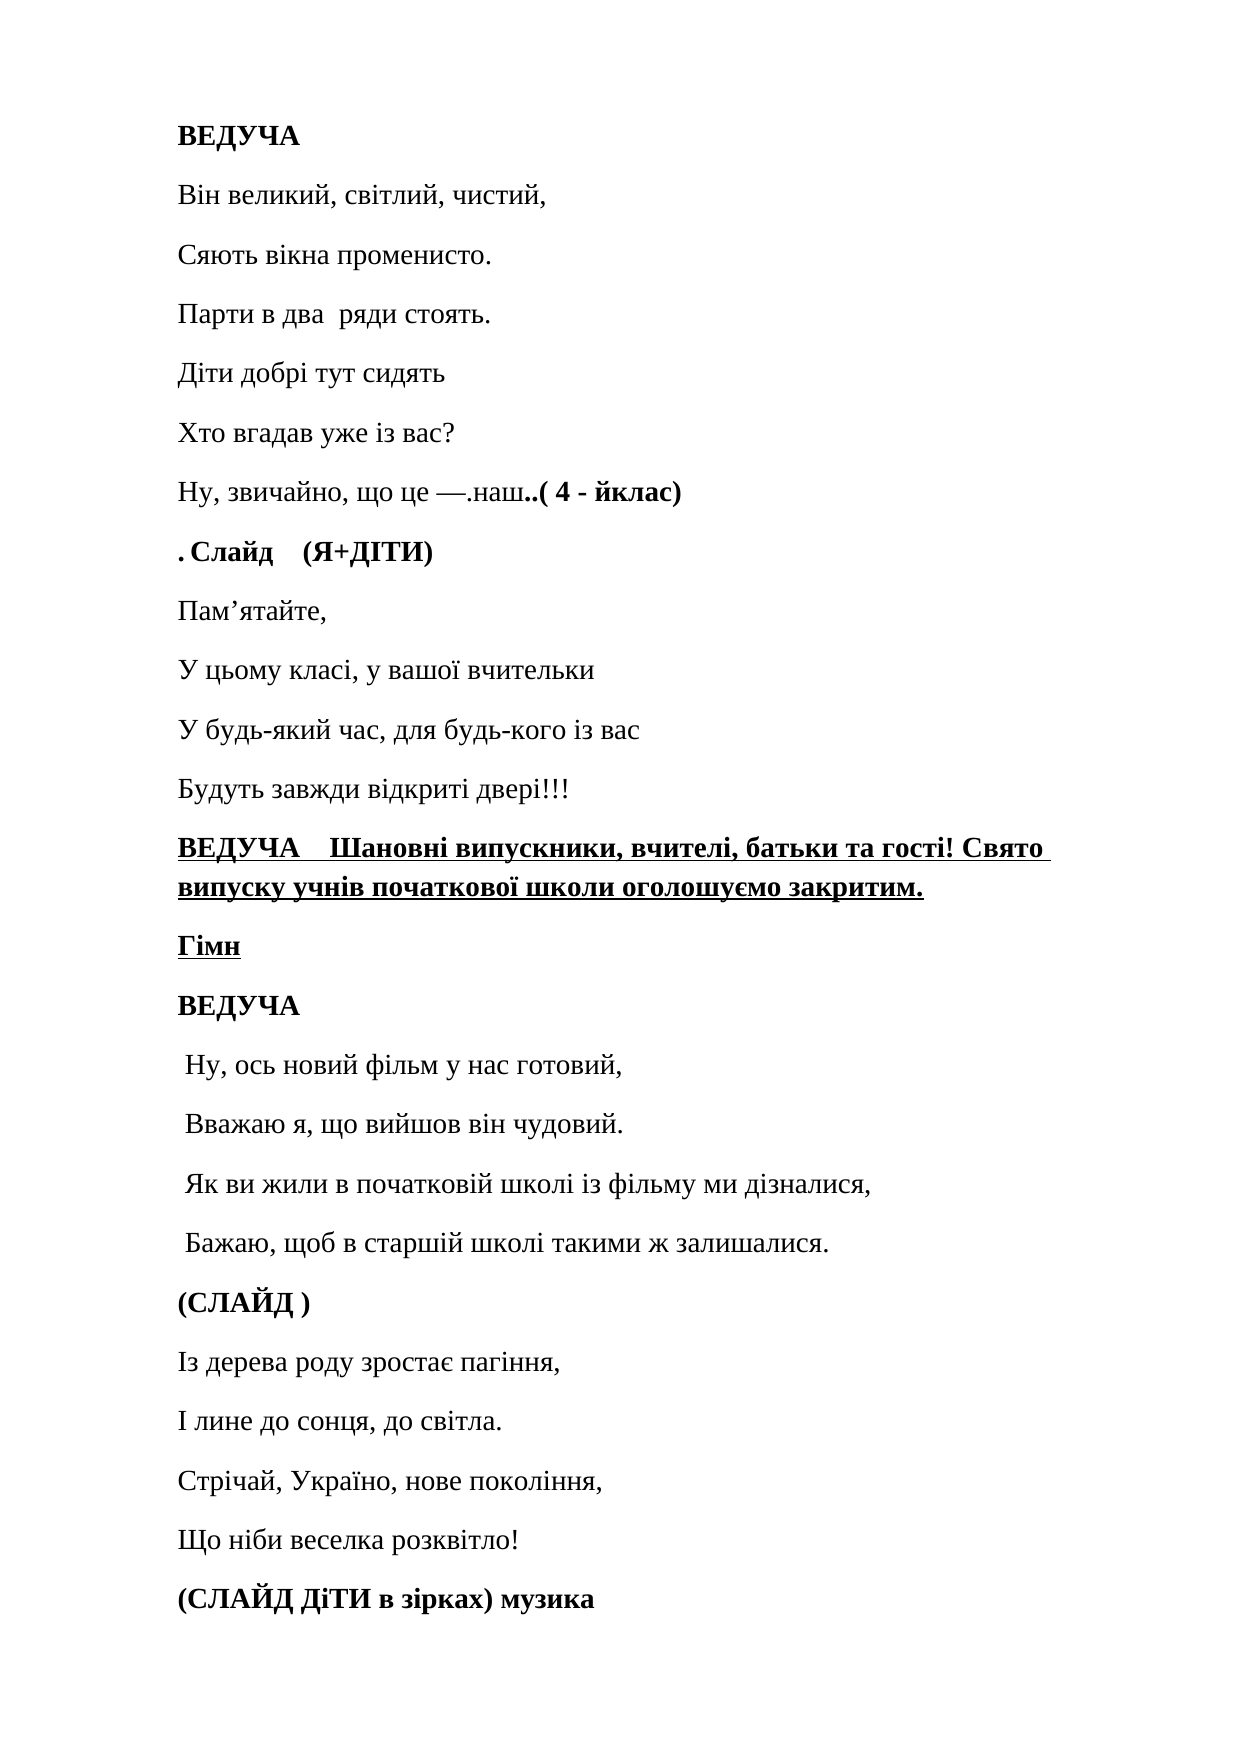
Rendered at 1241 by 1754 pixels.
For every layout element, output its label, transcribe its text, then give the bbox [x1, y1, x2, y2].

text У будь-який час, для будь-кого із вас [177, 712, 1152, 745]
text Ну, звичайно, що це —.наш..( 4 - йклас) [177, 474, 1152, 508]
text Хто вгадав уже із вас? [177, 415, 1152, 448]
text ВЕДУЧА Шановні випускники, вчителі, батьки та гості! Свято випуску учнів початкової школи оголошуємо закритим. [177, 831, 1152, 903]
text Як ви жили в початковій школі із фільму ми дізналися, [177, 1166, 1152, 1199]
text Пам’ятайте, [177, 593, 1152, 627]
text Із дерева роду зростає пагіння, [177, 1344, 1152, 1378]
text ВЕДУЧА [177, 988, 1152, 1021]
text Сяють вікна променисто. [177, 237, 1152, 270]
text Що ніби веселка розквітло! [177, 1522, 1152, 1556]
text І лине до сонця, до світла. [177, 1403, 1152, 1437]
text (СЛАЙД ДіТИ в зірках) музика [177, 1582, 1152, 1615]
text Стрічай, Україно, нове покоління, [177, 1463, 1152, 1496]
text У цьому класі, у вашої вчительки [177, 652, 1152, 686]
text Діти добрі тут сидять [177, 356, 1152, 389]
text Ну, ось новий фільм у нас готовий, [177, 1047, 1152, 1081]
text ВЕДУЧА [177, 118, 1152, 152]
text Вважаю я, що вийшов він чудовий. [177, 1107, 1152, 1140]
text Він великий, світлий, чистий, [177, 177, 1152, 211]
text . Слайд (Я+ДІТИ) [177, 534, 1152, 567]
text Парти в два ряди стоять. [177, 296, 1152, 330]
text Бажаю, щоб в старшій школі такими ж залишалися. [177, 1225, 1152, 1259]
text (СЛАЙД ) [177, 1285, 1152, 1318]
text Будуть завжди відкриті двері!!! [177, 771, 1152, 805]
text Гімн [177, 928, 1152, 962]
